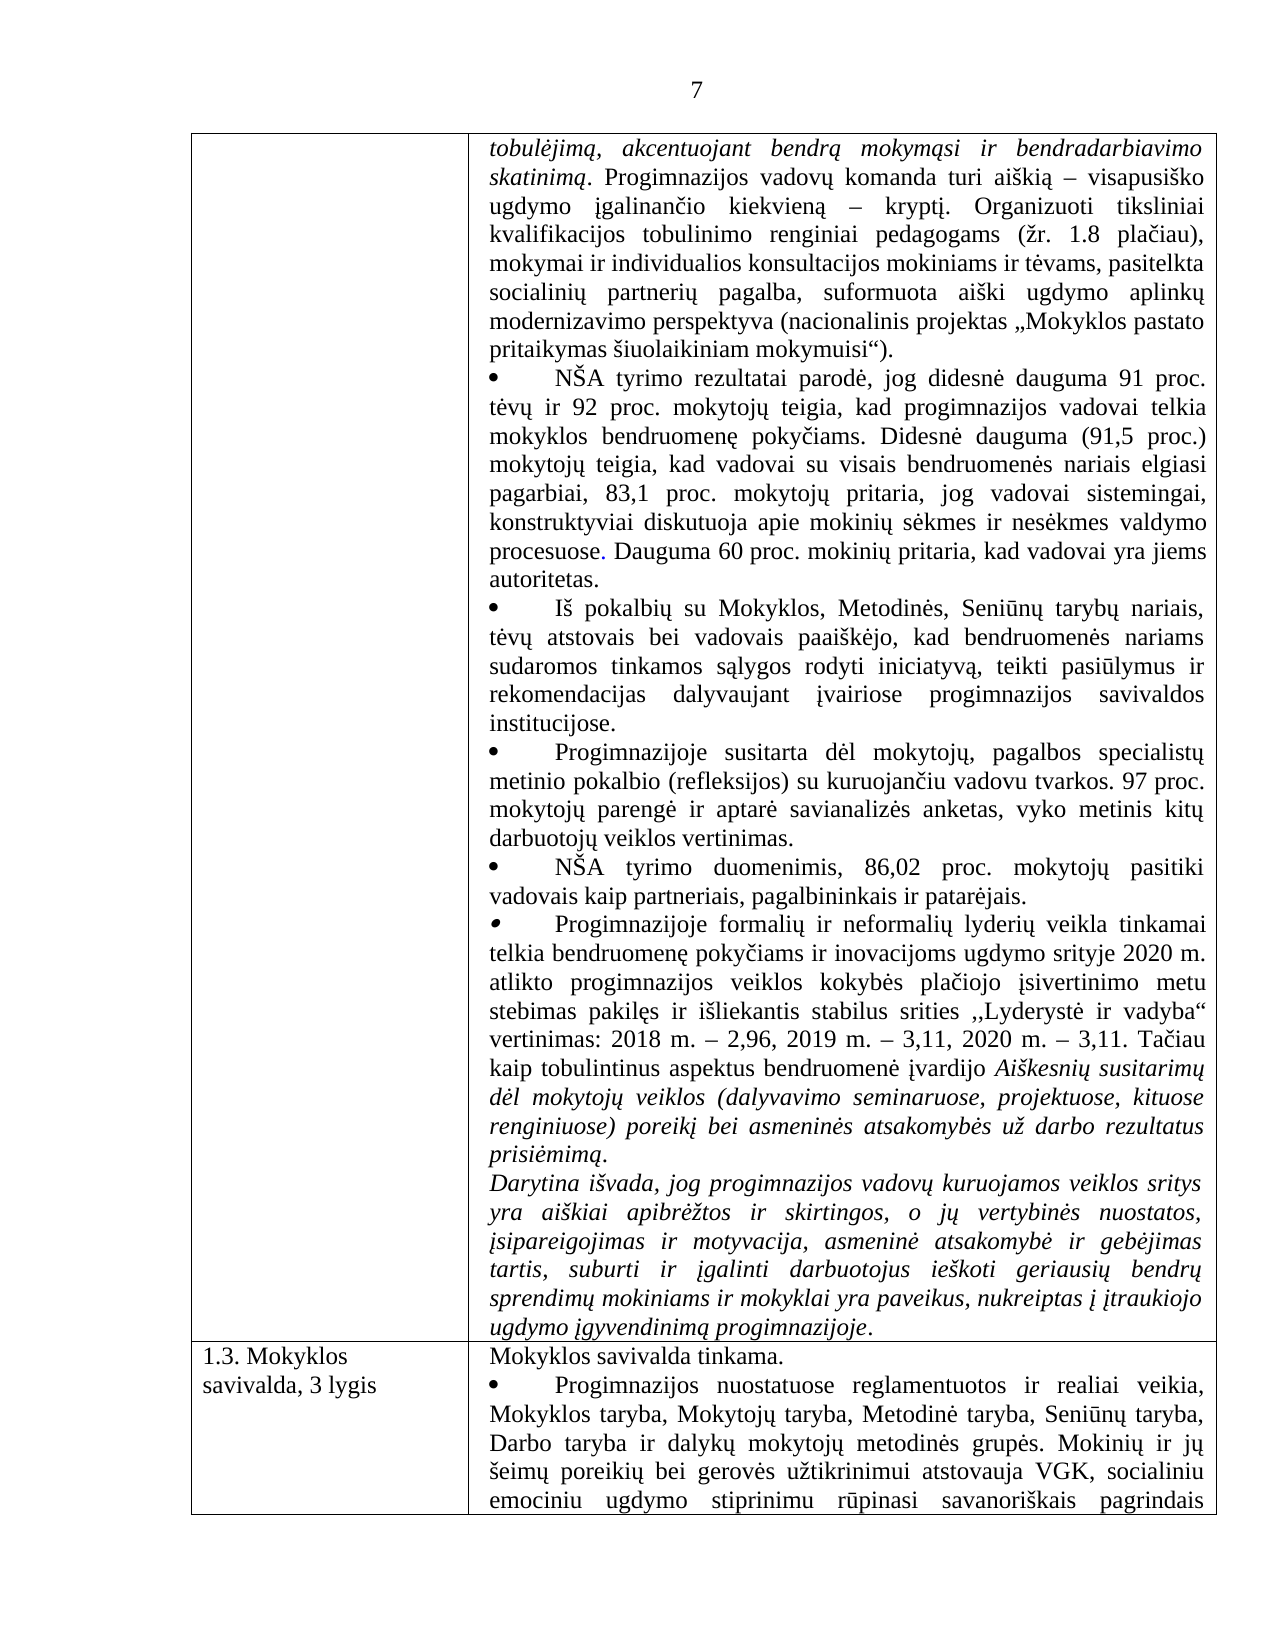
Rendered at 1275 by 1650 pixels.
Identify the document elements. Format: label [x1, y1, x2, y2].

table_cell [469, 134, 1216, 1341]
table_cell [192, 1342, 468, 1514]
table_cell [469, 1342, 1216, 1514]
table_cell [192, 134, 468, 1341]
